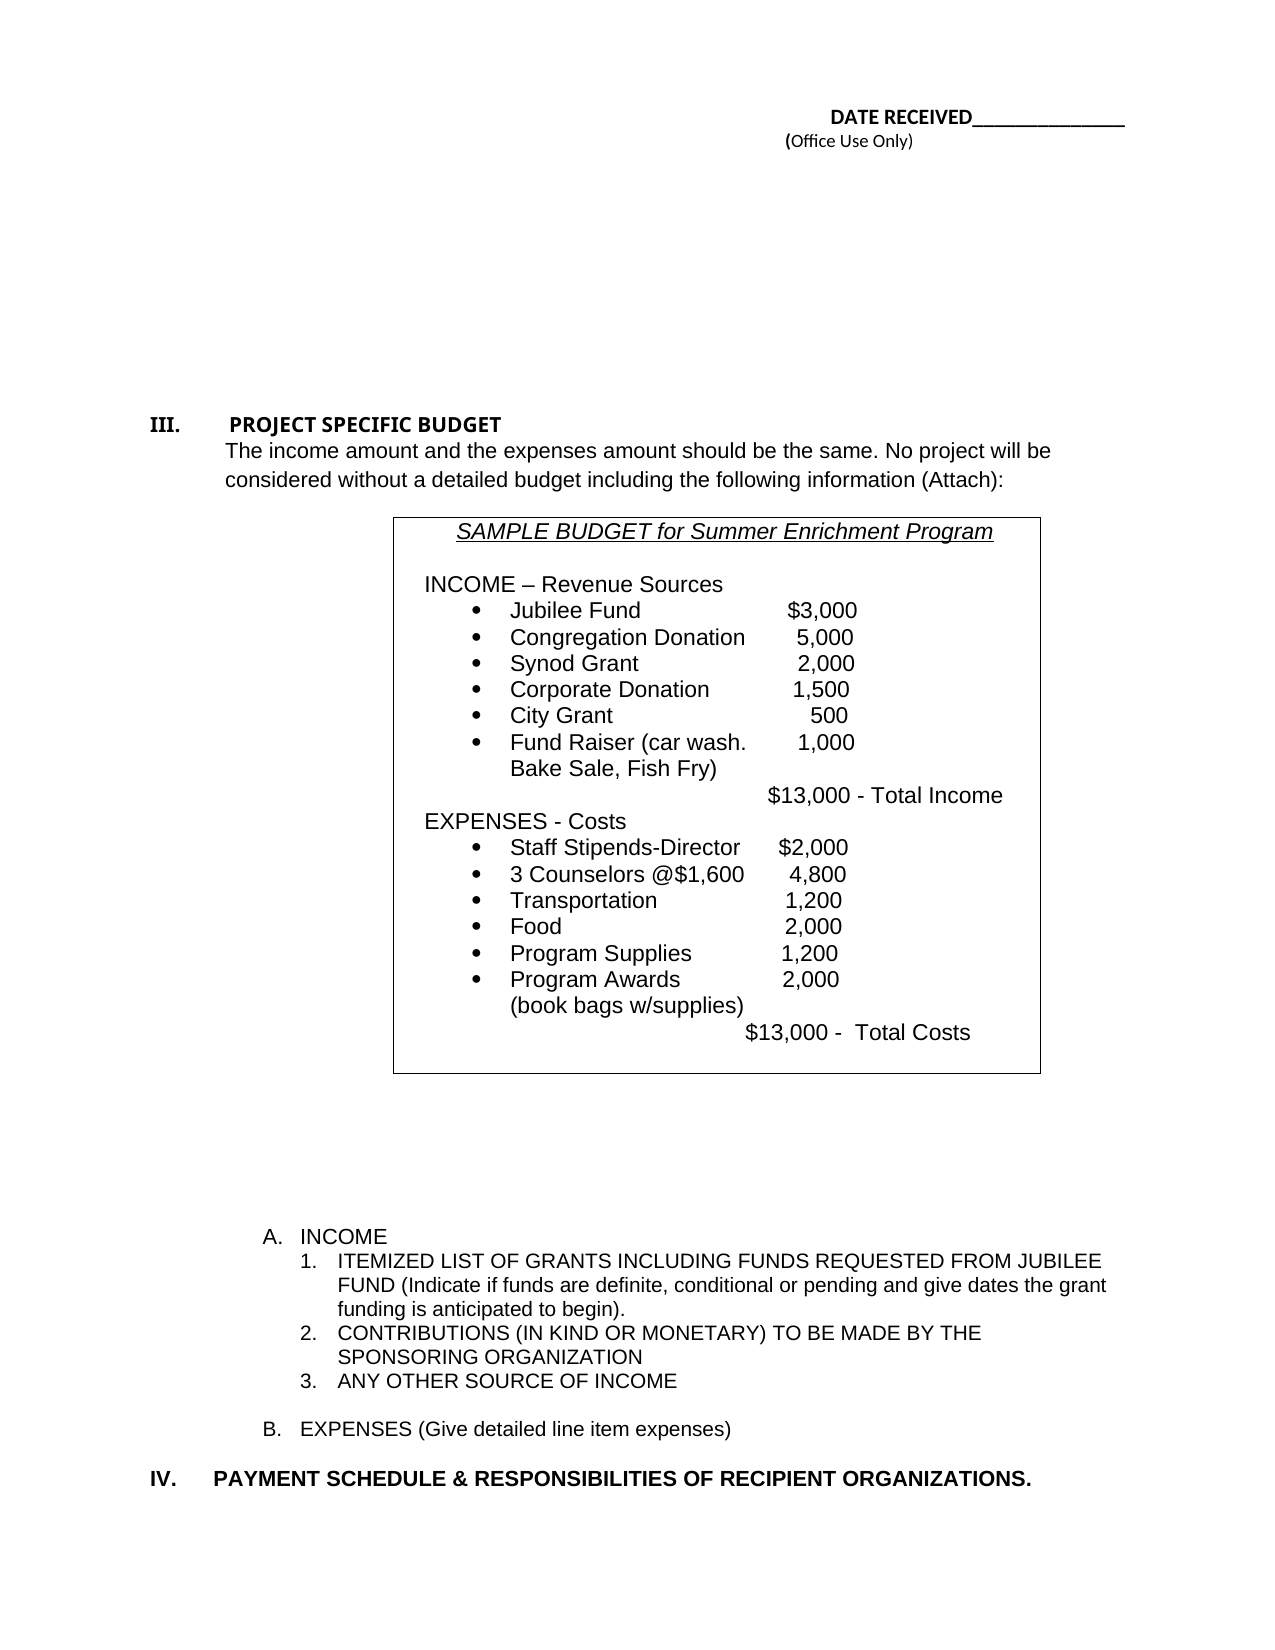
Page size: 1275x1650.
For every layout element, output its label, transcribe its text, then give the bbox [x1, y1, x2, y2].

subtitle III. PROJECT SPECIFIC BUDGET [150, 410, 1125, 438]
list ANY OTHER SOURCE OF INCOME [300, 1368, 1125, 1392]
list Income [262, 1223, 1125, 1249]
table_header SAMPLE BUDGET for Summer Enrichment Program INCOME – Revenue Sources Jubilee Fund $3,000 Congregation Donation 5,000 Synod Grant 2,000 Corporate Donation 1,500 City Grant 500 Fund Raiser (car wash. 1,000 Bake Sale, Fish Fry) $13,000 - Total Income EXPENSES - Costs Staff Stipends-Director $2,000 3 Counselors @$1,600 4,800 Transportation 1,200 Food 2,000 Program Supplies 1,200 Program Awards 2,000 (book bags w/supplies) $13,000 - Total Costs [394, 518, 1040, 1073]
list ITEMIZED LIST OF GRANTS INCLUDING FUNDS REQUESTED FROM JUBILEE FUND (Indicate if funds are definite, conditional or pending and give dates the grant funding is anticipated to begin). [300, 1249, 1125, 1321]
list CONTRIBUTIONS (IN KIND OR MONETARY) TO BE MADE BY THE SPONSORING ORGANIZATION [300, 1321, 1125, 1368]
text The income amount and the expenses amount should be the same. No project will be considered without a detailed budget including the following information (Attach): [225, 438, 1125, 492]
list EXPENSES (Give detailed line item expenses) [262, 1416, 1125, 1440]
subtitle IV. PAYMENT SCHEDULE & RESPONSIBILITIES OF RECIPIENT ORGANIZATIONS. [150, 1465, 1125, 1491]
